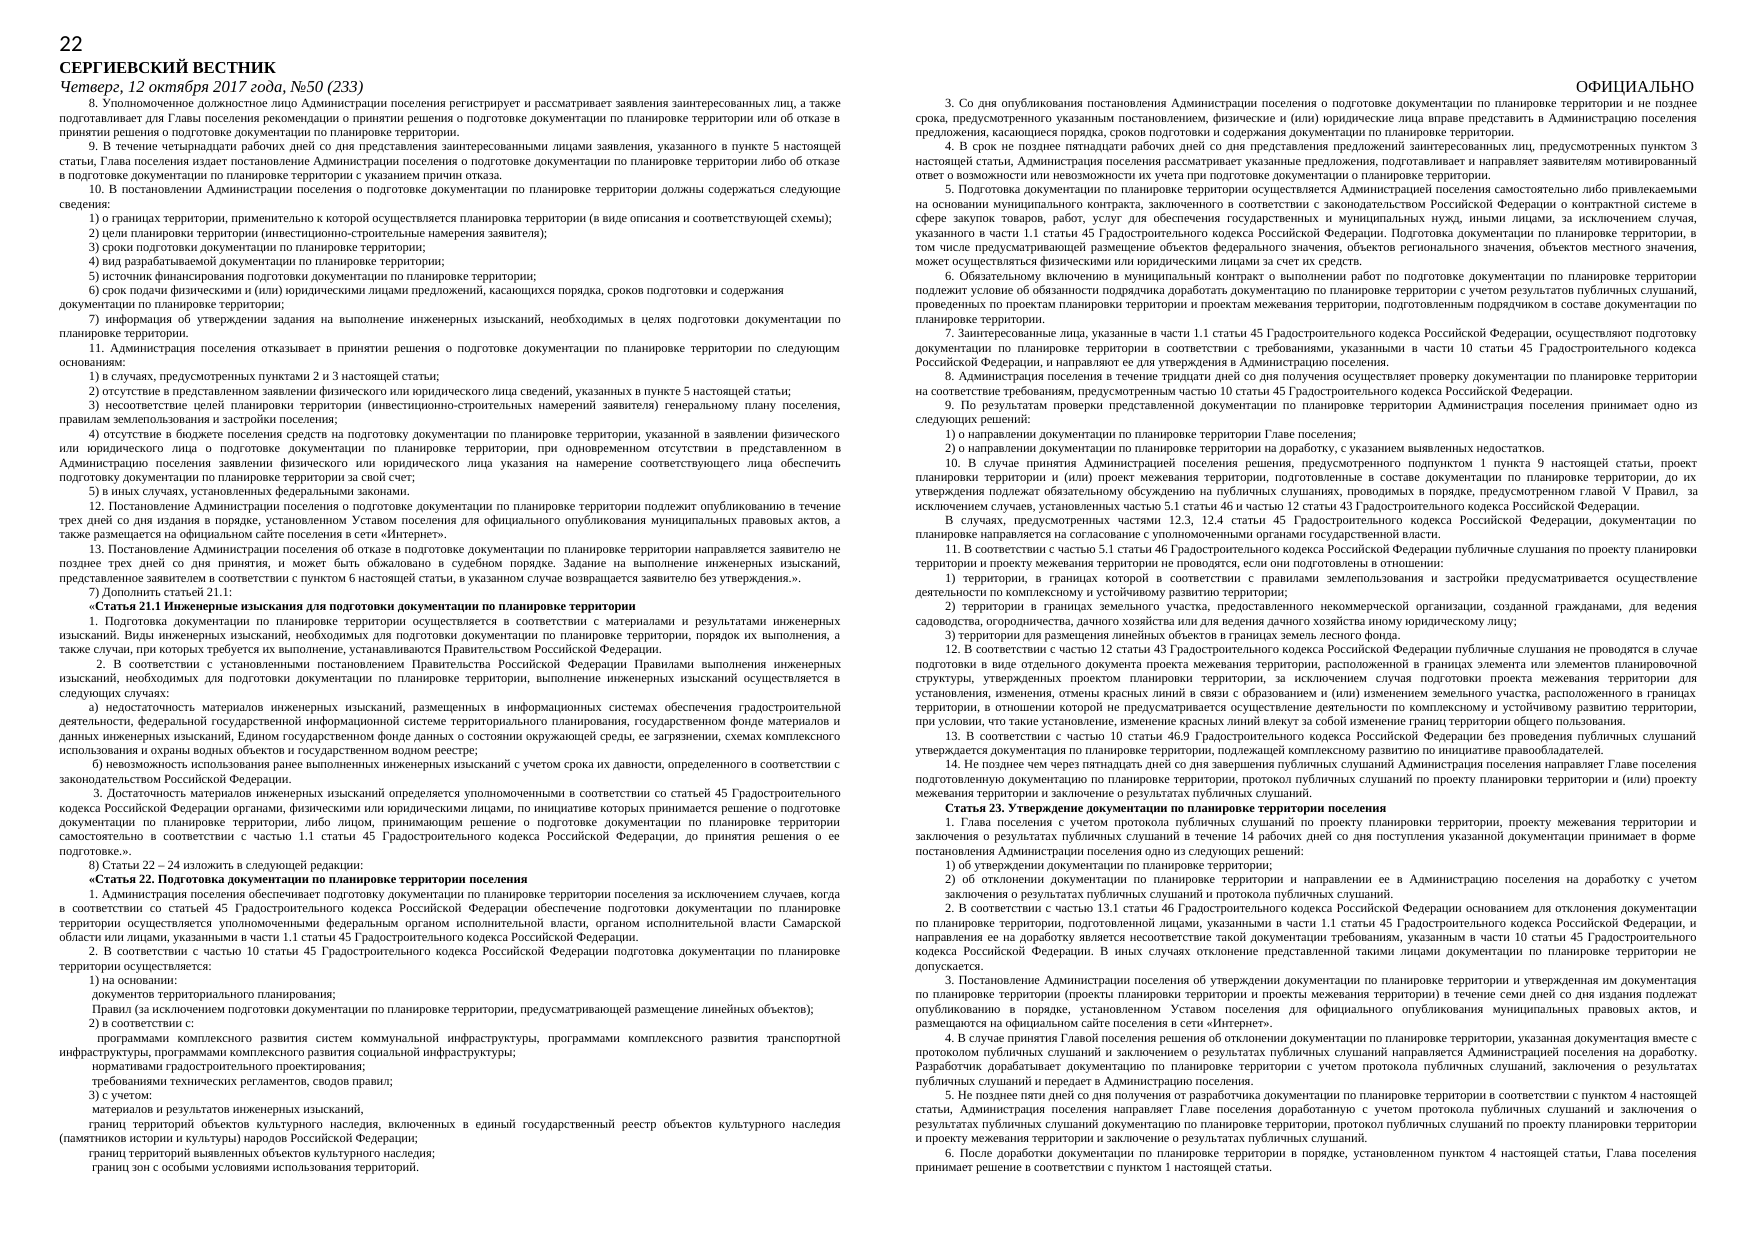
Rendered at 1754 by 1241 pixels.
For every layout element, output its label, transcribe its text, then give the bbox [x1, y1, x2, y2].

text а) недостаточность материалов инженерных изысканий, размещенных в информационных системах обеспечения градостроительной деятельности, федеральной государственной информационной системе территориального планирования, государственном фонде материалов и данных инженерных изысканий, Едином государственном фонде данных о состоянии окружающей среды, ее загрязнении, схемах комплексного использования и охраны водных объектов и государственном водном реестре; [59, 700, 842, 757]
text 6. После доработки документации по планировке территории в порядке, установленном пунктом 4 настоящей статьи, Глава поселения принимает решение в соответствии с пунктом 1 настоящей статьи. [915, 1145, 1698, 1174]
text материалов и результатов инженерных изысканий, [59, 1102, 842, 1117]
text программами комплексного развития систем коммунальной инфраструктуры, программами комплексного развития транспортной инфраструктуры, программами комплексного развития социальной инфраструктуры; [59, 1030, 842, 1059]
text 4. В случае принятия Главой поселения решения об отклонении документации по планировке территории, указанная документация вместе с протоколом публичных слушаний и заключением о результатах публичных слушаний направляется Администрацией поселения на доработку. Разработчик дорабатывает документацию по планировке территории с учетом протокола публичных слушаний, заключения о результатах публичных слушаний и передает в Администрацию поселения. [915, 1030, 1698, 1088]
text 5. Не позднее пяти дней со дня получения от разработчика документации по планировке территории в соответствии с пунктом 4 настоящей статьи, Администрация поселения направляет Главе поселения доработанную с учетом протокола публичных слушаний и заключения о результатах публичных слушаний документацию по планировке территории, протокол публичных слушаний по проекту планировки территории и проекту межевания территории и заключение о результатах публичных слушаний. [915, 1088, 1698, 1145]
text 13. В соответствии с частью 10 статьи 46.9 Градостроительного кодекса Российской Федерации без проведения публичных слушаний утверждается документация по планировке территории, подлежащей комплексному развитию по инициативе правообладателей. [915, 728, 1698, 757]
text 11. В соответствии с частью 5.1 статьи 46 Градостроительного кодекса Российской Федерации публичные слушания по проекту планировки территории и проекту межевания территории не проводятся, если они подготовлены в отношении: [915, 542, 1698, 570]
text 8) Статьи 22 – 24 изложить в следующей редакции: [59, 858, 842, 872]
text 3. Постановление Администрации поселения об утверждении документации по планировке территории и утвержденная им документация по планировке территории (проекты планировки территории и проекты межевания территории) в течение семи дней со дня издания подлежат опубликованию в порядке, установленном Уставом поселения для официального опубликования муниципальных правовых актов, и размещаются на официальном сайте поселения в сети «Интернет». [915, 973, 1698, 1030]
text 1. Подготовка документации по планировке территории осуществляется в соответствии с материалами и результатами инженерных изысканий. Виды инженерных изысканий, необходимых для подготовки документации по планировке территории, порядок их выполнения, а также случаи, при которых требуется их выполнение, устанавливаются Правительством Российской Федерации. [59, 613, 842, 657]
text 12. Постановление Администрации поселения о подготовке документации по планировке территории подлежит опубликованию в течение трех дней со дня издания в порядке, установленном Уставом поселения для официального опубликования муниципальных правовых актов, а также размещается на официальном сайте поселения в сети «Интернет». [59, 498, 842, 542]
text 3) территории для размещения линейных объектов в границах земель лесного фонда. [915, 628, 1698, 642]
text 14. Не позднее чем через пятнадцать дней со дня завершения публичных слушаний Администрация поселения направляет Главе поселения подготовленную документацию по планировке территории, протокол публичных слушаний по проекту планировки территории и (или) проекту межевания территории и заключение о результатах публичных слушаний. [915, 757, 1698, 800]
text 2) в соответствии с: [59, 1016, 842, 1030]
text нормативами градостроительного проектирования; [59, 1059, 842, 1073]
text 3) сроки подготовки документации по планировке территории; [59, 240, 842, 254]
text 8. Уполномоченное должностное лицо Администрации поселения регистрирует и рассматривает заявления заинтересованных лиц, а также подготавливает для Главы поселения рекомендации о принятии решения о подготовке документации по планировке территории или об отказе в принятии решения о подготовке документации по планировке территории. [59, 96, 842, 139]
text 5. Подготовка документации по планировке территории осуществляется Администрацией поселения самостоятельно либо привлекаемыми на основании муниципального контракта, заключенного в соответствии с законодательством Российской Федерации о контрактной системе в сфере закупок товаров, работ, услуг для обеспечения государственных и муниципальных нужд, иными лицами, за исключением случая, указанного в части 1.1 статьи 45 Градостроительного кодекса Российской Федерации. Подготовка документации по планировке территории, в том числе предусматривающей размещение объектов федерального значения, объектов регионального значения, объектов местного значения, может осуществляться физическими или юридическими лицами за счет их средств. [915, 182, 1698, 268]
text 2) отсутствие в представленном заявлении физического или юридического лица сведений, указанных в пункте 5 настоящей статьи; [59, 383, 842, 398]
text «Статья 22. Подготовка документации по планировке территории поселения [59, 872, 842, 887]
text 7) информация об утверждении задания на выполнение инженерных изысканий, необходимых в целях подготовки документации по планировке территории. [59, 312, 842, 340]
text границ территорий объектов культурного наследия, включенных в единый государственный реестр объектов культурного наследия (памятников истории и культуры) народов Российской Федерации; [59, 1117, 842, 1145]
text 9. По результатам проверки представленной документации по планировке территории Администрация поселения принимает одно из следующих решений: [915, 398, 1698, 427]
text границ территорий выявленных объектов культурного наследия; [59, 1145, 842, 1160]
text В случаях, предусмотренных частями 12.3, 12.4 статьи 45 Градостроительного кодекса Российской Федерации, документации по планировке направляется на согласование с уполномоченными органами государственной власти. [915, 513, 1698, 542]
text 4) отсутствие в бюджете поселения средств на подготовку документации по планировке территории, указанной в заявлении физического или юридического лица о подготовке документации по планировке территории, при одновременном отсутствии в представленном в Администрацию поселения заявлении физического или юридического лица указания на намерение соответствующего лица обеспечить подготовку документации по планировке территории за свой счет; [59, 427, 842, 484]
text 11. Администрация поселения отказывает в принятии решения о подготовке документации по планировке территории по следующим основаниям: [59, 340, 842, 369]
text «Статья 21.1 Инженерные изыскания для подготовки документации по планировке территории [59, 599, 842, 613]
text 6. Обязательному включению в муниципальный контракт о выполнении работ по подготовке документации по планировке территории подлежит условие об обязанности подрядчика доработать документацию по планировке территории с учетом результатов публичных слушаний, проведенных по проектам планировки территории и проектам межевания территории, подготовленным подрядчиком в составе документации по планировке территории. [915, 268, 1698, 326]
text 1. Администрация поселения обеспечивает подготовку документации по планировке территории поселения за исключением случаев, когда в соответствии со статьей 45 Градостроительного кодекса Российской Федерации обеспечение подготовки документации по планировке территории осуществляется уполномоченными федеральным органом исполнительной власти, органом исполнительной власти Самарской области или лицами, указанными в части 1.1 статьи 45 Градостроительного кодекса Российской Федерации. [59, 887, 842, 944]
text 1) о границах территории, применительно к которой осуществляется планировка территории (в виде описания и соответствующей схемы); [59, 211, 842, 225]
text границ зон с особыми условиями использования территорий. [59, 1160, 842, 1174]
text 4) вид разрабатываемой документации по планировке территории; [59, 254, 842, 268]
text требованиями технических регламентов, сводов правил; [59, 1073, 842, 1088]
text Статья 23. Утверждение документации по планировке территории поселения [915, 800, 1698, 815]
text 4. В срок не позднее пятнадцати рабочих дней со дня представления предложений заинтересованных лиц, предусмотренных пунктом 3 настоящей статьи, Администрация поселения рассматривает указанные предложения, подготавливает и направляет заявителям мотивированный ответ о возможности или невозможности их учета при подготовке документации о планировке территории. [915, 139, 1698, 182]
text 5) источник финансирования подготовки документации по планировке территории; [59, 268, 842, 283]
text 1) об утверждении документации по планировке территории; [945, 858, 1698, 872]
text 10. В случае принятия Администрацией поселения решения, предусмотренного подпунктом 1 пункта 9 настоящей статьи, проект планировки территории и (или) проект межевания территории, подготовленные в составе документации по планировке территории, до их утверждения подлежат обязательному обсуждению на публичных слушаниях, проводимых в порядке, предусмотренном главой V Правил, за исключением случаев, установленных частью 5.1 статьи 46 и частью 12 статьи 43 Градостроительного кодекса Российской Федерации. [915, 455, 1698, 513]
text 3) с учетом: [59, 1088, 842, 1102]
text 1) на основании: [59, 973, 842, 987]
text 6) срок подачи физическими и (или) юридическими лицами предложений, касающихся порядка, сроков подготовки и содержания [59, 283, 842, 297]
text 2. В соответствии с установленными постановлением Правительства Российской Федерации Правилами выполнения инженерных изысканий, необходимых для подготовки документации по планировке территории, выполнение инженерных изысканий осуществляется в следующих случаях: [59, 657, 842, 700]
text документации по планировке территории; [59, 297, 842, 312]
text 1) территории, в границах которой в соответствии с правилами землепользования и застройки предусматривается осуществление деятельности по комплексному и устойчивому развитию территории; [915, 570, 1698, 599]
text документов территориального планирования; [59, 987, 842, 1002]
text 2) об отклонении документации по планировке территории и направлении ее в Администрацию поселения на доработку с учетом заключения о результатах публичных слушаний и протокола публичных слушаний. [945, 872, 1698, 901]
text б) невозможность использования ранее выполненных инженерных изысканий с учетом срока их давности, определенного в соответствии с законодательством Российской Федерации. [59, 757, 842, 786]
text 12. В соответствии с частью 12 статьи 43 Градостроительного кодекса Российской Федерации публичные слушания не проводятся в случае подготовки в виде отдельного документа проекта межевания территории, расположенной в границах элемента или элементов планировочной структуры, утвержденных проектом планировки территории, за исключением случая подготовки проекта межевания территории для установления, изменения, отмены красных линий в связи с образованием и (или) изменением земельного участка, расположенного в границах территории, в отношении которой не предусматривается осуществление деятельности по комплексному и устойчивому развитию территории, при условии, что такие установление, изменение красных линий влекут за собой изменение границ территории общего пользования. [915, 642, 1698, 728]
text 1) в случаях, предусмотренных пунктами 2 и 3 настоящей статьи; [59, 369, 842, 383]
text 9. В течение четырнадцати рабочих дней со дня представления заинтересованными лицами заявления, указанного в пункте 5 настоящей статьи, Глава поселения издает постановление Администрации поселения о подготовке документации по планировке территории либо об отказе в подготовке документации по планировке территории с указанием причин отказа. [59, 139, 842, 182]
text 3. Достаточность материалов инженерных изысканий определяется уполномоченными в соответствии со статьей 45 Градостроительного кодекса Российской Федерации органами, физическими или юридическими лицами, по инициативе которых принимается решение о подготовке документации по планировке территории, либо лицом, принимающим решение о подготовке документации по планировке территории самостоятельно в соответствии с частью 1.1 статьи 45 Градостроительного кодекса Российской Федерации, до принятия решения о ее подготовке.». [59, 786, 842, 858]
text 1. Глава поселения с учетом протокола публичных слушаний по проекту планировки территории, проекту межевания территории и заключения о результатах публичных слушаний в течение 14 рабочих дней со дня поступления указанной документации принимает в форме постановления Администрации поселения одно из следующих решений: [915, 815, 1698, 858]
text 13. Постановление Администрации поселения об отказе в подготовке документации по планировке территории направляется заявителю не позднее трех дней со дня принятия, и может быть обжаловано в судебном порядке. Задание на выполнение инженерных изысканий, представленное заявителем в соответствии с пунктом 6 настоящей статьи, в указанном случае возвращается заявителю без утверждения.». [59, 542, 842, 585]
text 7) Дополнить статьей 21.1: [59, 585, 842, 599]
text 2. В соответствии с частью 13.1 статьи 46 Градостроительного кодекса Российской Федерации основанием для отклонения документации по планировке территории, подготовленной лицами, указанными в части 1.1 статьи 45 Градостроительного кодекса Российской Федерации, и направления ее на доработку является несоответствие такой документации требованиям, указанным в части 10 статьи 45 Градостроительного кодекса Российской Федерации. В иных случаях отклонение представленной такими лицами документации по планировке территории не допускается. [915, 901, 1698, 973]
text 2) территории в границах земельного участка, предоставленного некоммерческой организации, созданной гражданами, для ведения садоводства, огородничества, дачного хозяйства или для ведения дачного хозяйства иному юридическому лицу; [915, 599, 1698, 628]
text 5) в иных случаях, установленных федеральными законами. [59, 484, 842, 498]
text 2) о направлении документации по планировке территории на доработку, с указанием выявленных недостатков. [945, 441, 1698, 455]
text 10. В постановлении Администрации поселения о подготовке документации по планировке территории должны содержаться следующие сведения: [59, 182, 842, 211]
text 8. Администрация поселения в течение тридцати дней со дня получения осуществляет проверку документации по планировке территории на соответствие требованиям, предусмотренным частью 10 статьи 45 Градостроительного кодекса Российской Федерации. [915, 369, 1698, 398]
text 2. В соответствии с частью 10 статьи 45 Градостроительного кодекса Российской Федерации подготовка документации по планировке территории осуществляется: [59, 944, 842, 973]
text Правил (за исключением подготовки документации по планировке территории, предусматривающей размещение линейных объектов); [59, 1002, 842, 1016]
text 3) несоответствие целей планировки территории (инвестиционно-строительных намерений заявителя) генеральному плану поселения, правилам землепользования и застройки поселения; [59, 398, 842, 427]
text 3. Со дня опубликования постановления Администрации поселения о подготовке документации по планировке территории и не позднее срока, предусмотренного указанным постановлением, физические и (или) юридические лица вправе представить в Администрацию поселения предложения, касающиеся порядка, сроков подготовки и содержания документации по планировке территории. [915, 96, 1698, 139]
text 1) о направлении документации по планировке территории Главе поселения; [945, 427, 1698, 441]
text 7. Заинтересованные лица, указанные в части 1.1 статьи 45 Градостроительного кодекса Российской Федерации, осуществляют подготовку документации по планировке территории в соответствии с требованиями, указанными в части 10 статьи 45 Градостроительного кодекса Российской Федерации, и направляют ее для утверждения в Администрацию поселения. [915, 326, 1698, 369]
text 2) цели планировки территории (инвестиционно-строительные намерения заявителя); [59, 225, 842, 240]
